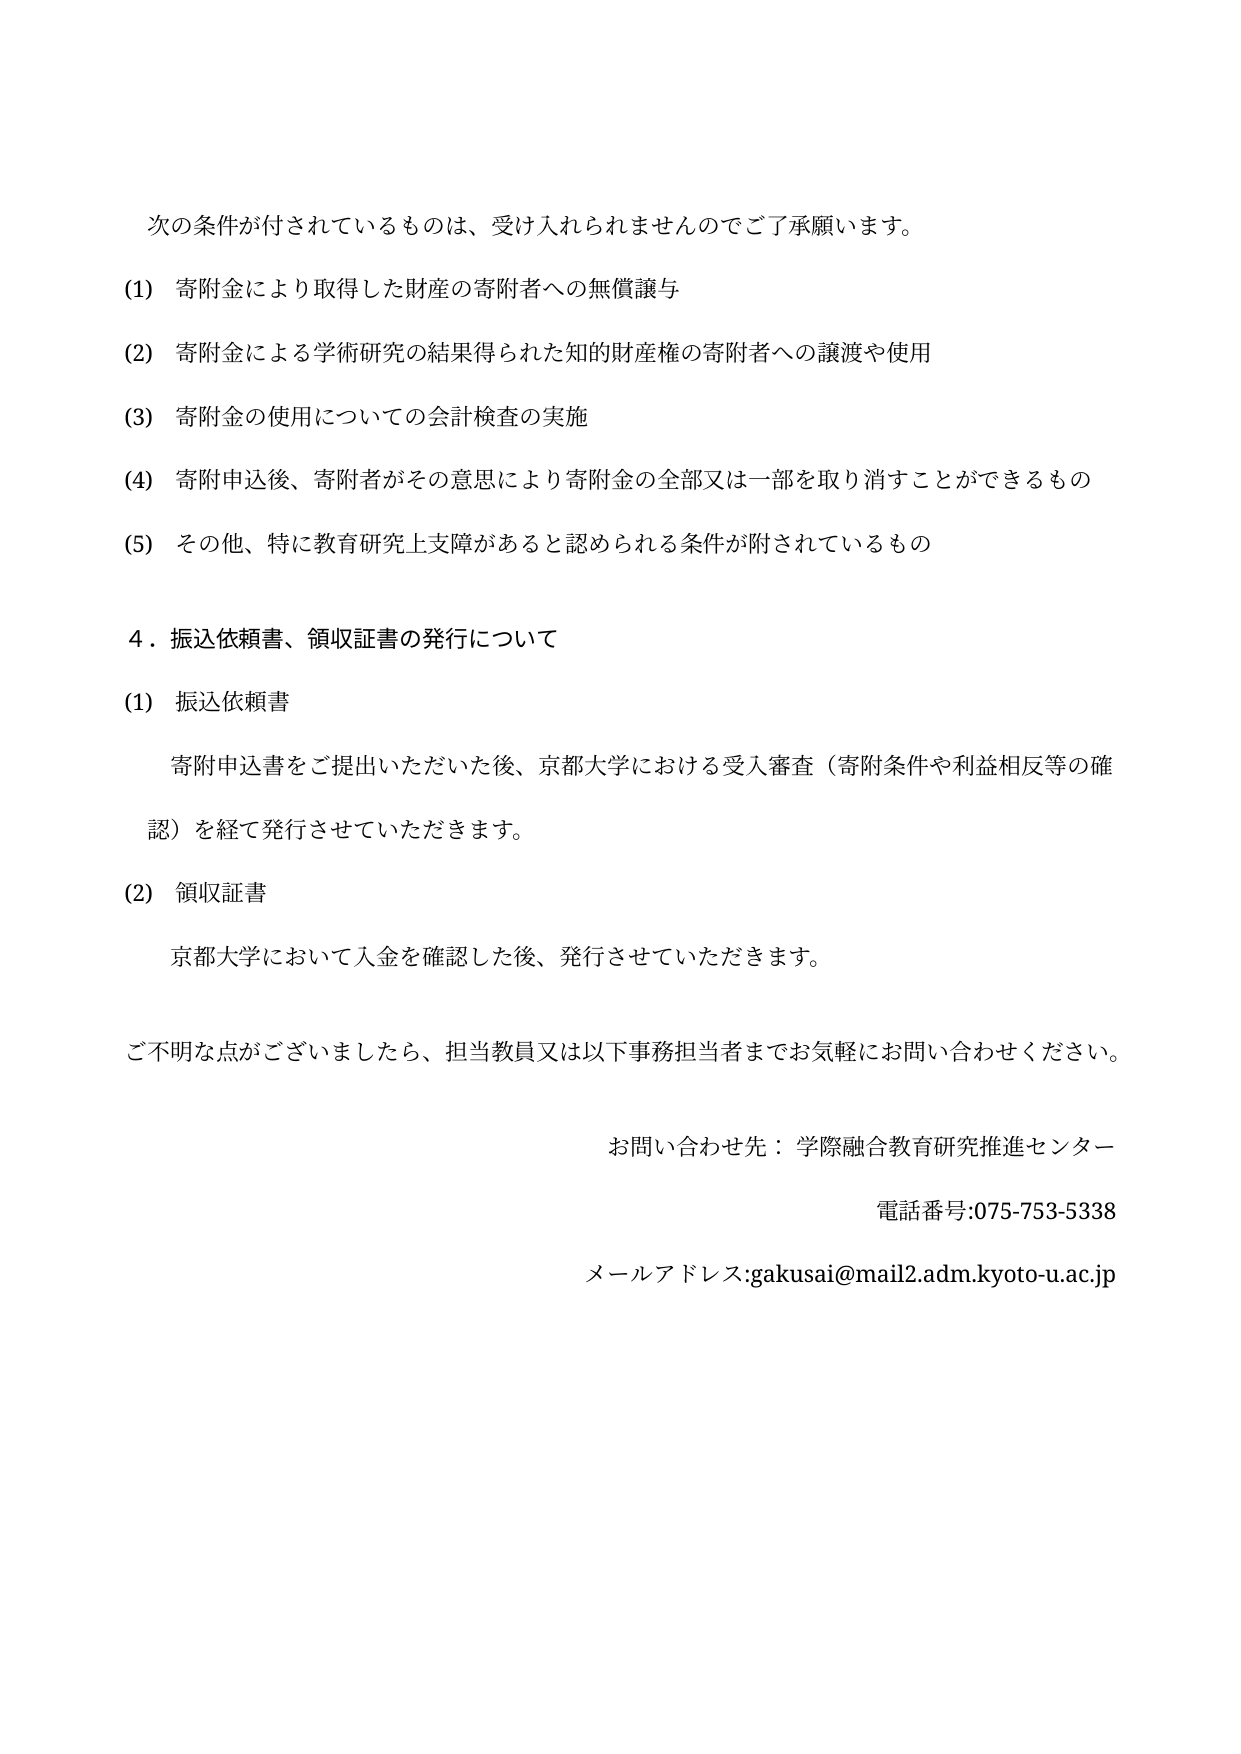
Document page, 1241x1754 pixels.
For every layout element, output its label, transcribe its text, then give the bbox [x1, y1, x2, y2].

text (1) 寄附金により取得した財産の寄附者への無償譲与 [124, 256, 1116, 320]
text (2) 領収証書 [124, 860, 1116, 923]
text (4) 寄附申込後、寄附者がその意思により寄附金の全部又は一部を取り消すことができるもの [124, 447, 1116, 510]
text 京都大学において入金を確認した後、発行させていただきます。 [124, 923, 1116, 987]
text メールアドレス:gakusai@mail2.adm.kyoto-u.ac.jp [124, 1241, 1116, 1305]
text お問い合わせ先： 学際融合教育研究推進センター [124, 1114, 1116, 1178]
text (1) 振込依頼書 [124, 669, 1116, 733]
text (3) 寄附金の使用についての会計検査の実施 [124, 383, 1116, 447]
text 次の条件が付されているものは、受け入れられませんのでご了承願います。 [124, 193, 1116, 256]
text ４．振込依頼書、領収証書の発行について [124, 606, 1116, 669]
text ご不明な点がございましたら、担当教員又は以下事務担当者までお気軽にお問い合わせください。 [124, 1019, 1116, 1082]
text 寄附申込書をご提出いただいた後、京都大学における受入審査（寄附条件や利益相反等の確認）を経て発行させていただきます。 [124, 733, 1116, 860]
text 電話番号:075-753-5338 [124, 1178, 1116, 1241]
text (2) 寄附金による学術研究の結果得られた知的財産権の寄附者への譲渡や使用 [124, 320, 1116, 383]
text (5) その他、特に教育研究上支障があると認められる条件が附されているもの [124, 510, 1116, 574]
